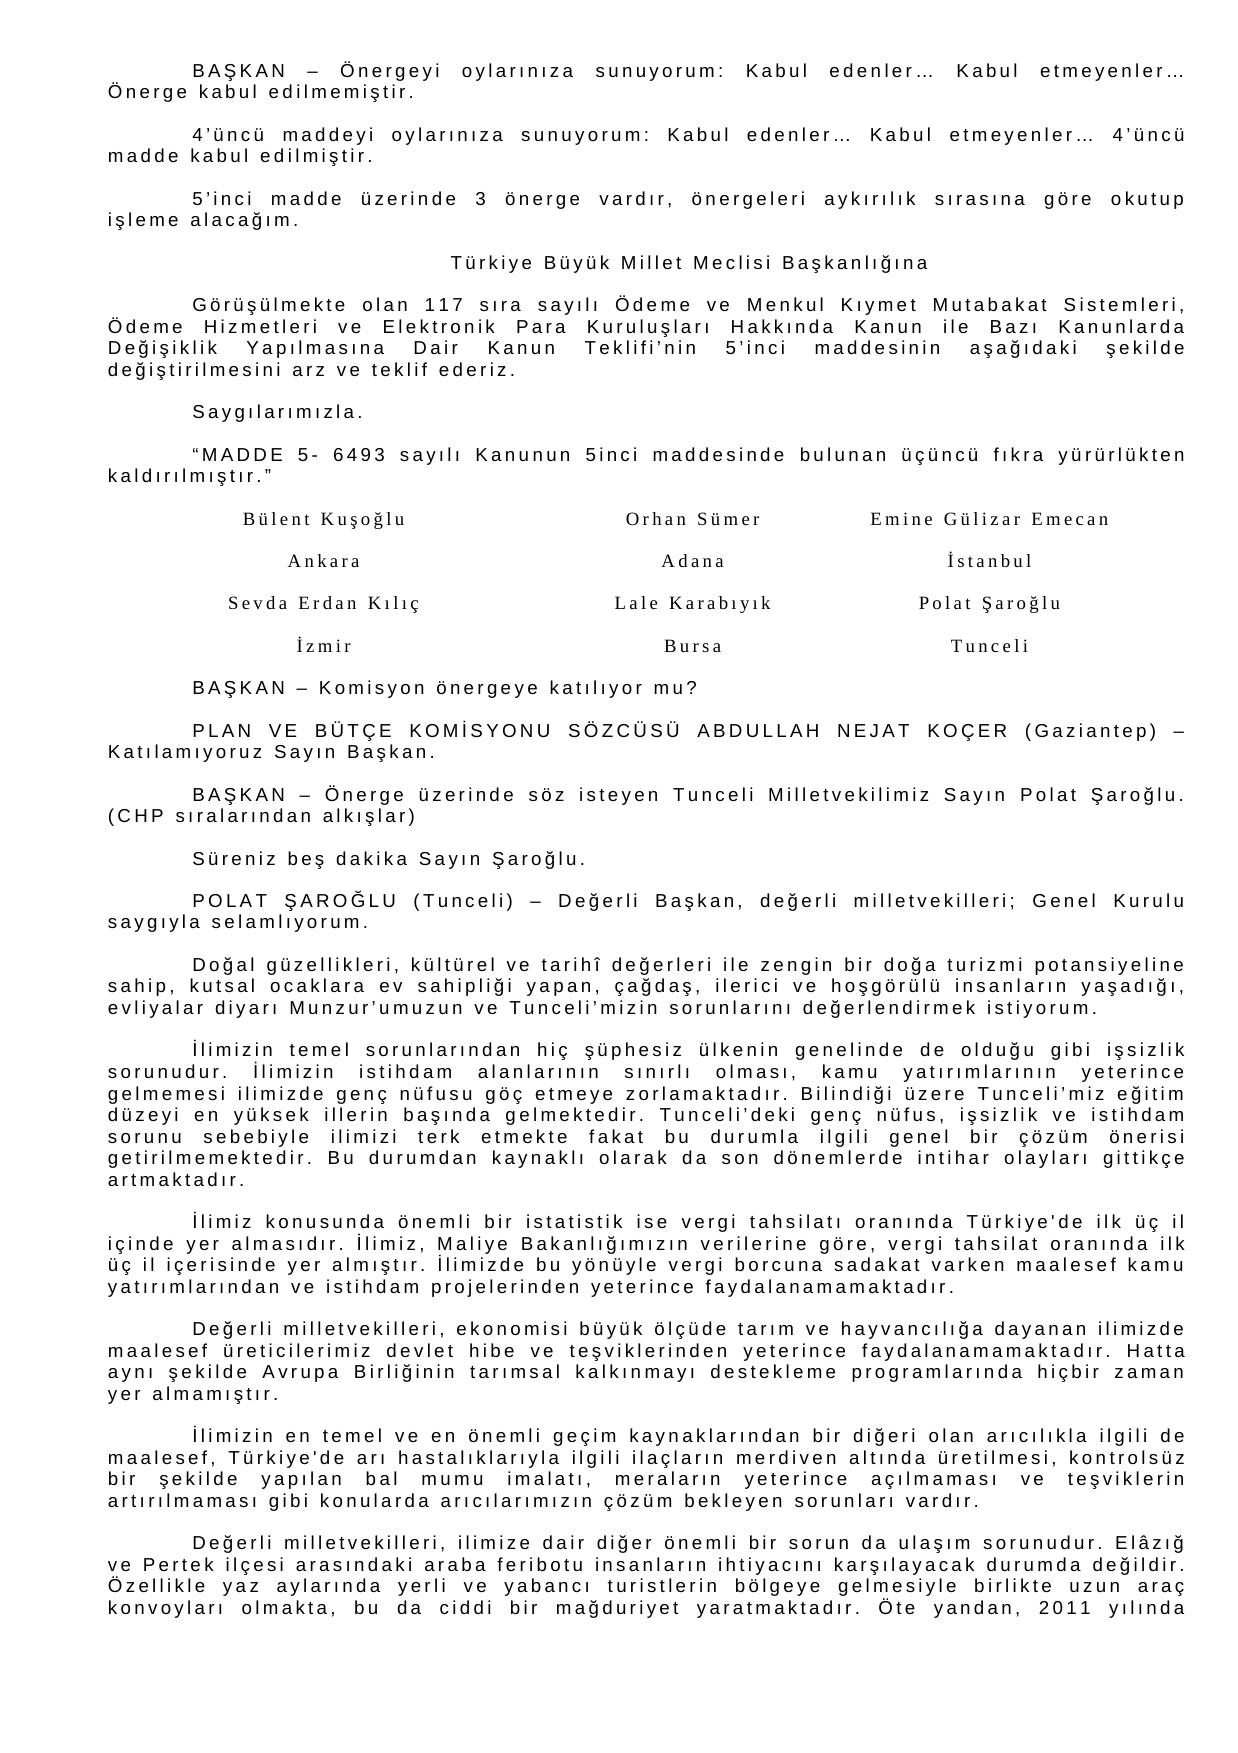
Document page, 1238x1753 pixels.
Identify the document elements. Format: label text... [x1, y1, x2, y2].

text PLAN VE BÜTÇE KOMİSYONU SÖZCÜSÜ ABDULLAH NEJAT KOÇER (Gaziantep) – Katılamıyoruz Sayın Başkan. [108, 719, 1186, 762]
text İlimizin en temel ve en önemli geçim kaynaklarından bir diğeri olan arıcılıkla ilgili de maalesef, Türkiye'de arı hastalıklarıyla ilgili ilaçların merdiven altında üretilmesi, kontrolsüz bir şekilde yapılan bal mumu imalatı, meraların yeterince açılmaması ve teşviklerin artırılmaması gibi konularda arıcılarımızın çözüm bekleyen sorunları vardır. [108, 1425, 1186, 1511]
text Türkiye Büyük Millet Meclisi Başkanlığına [108, 252, 1186, 273]
text Süreniz beş dakika Sayın Şaroğlu. [108, 847, 1186, 869]
text Değerli milletvekilleri, ekonomisi büyük ölçüde tarım ve hayvancılığa dayanan ilimizde maalesef üreticilerimiz devlet hibe ve teşviklerinden yeterince faydalanamamaktadır. Hatta aynı şekilde Avrupa Birliğinin tarımsal kalkınmayı destekleme programlarında hiçbir zaman yer almamıştır. [108, 1318, 1186, 1404]
text Bülent Kuşoğlu Orhan Sümer Emine Gülizar Emecan [108, 507, 1186, 529]
text İlimizin temel sorunlarından hiç şüphesiz ülkenin genelinde de olduğu gibi işsizlik sorunudur. İlimizin istihdam alanlarının sınırlı olması, kamu yatırımlarının yeterince gelmemesi ilimizde genç nüfusu göç etmeye zorlamaktadır. Bilindiği üzere Tunceli’miz eğitim düzeyi en yüksek illerin başında gelmektedir. Tunceli’deki genç nüfus, işsizlik ve istihdam sorunu sebebiyle ilimizi terk etmekte fakat bu durumla ilgili genel bir çözüm önerisi getirilmemektedir. Bu durumdan kaynaklı olarak da son dönemlerde intihar olayları gittikçe artmaktadır. [108, 1039, 1186, 1190]
text Sevda Erdan Kılıç Lale Karabıyık Polat Şaroğlu [108, 592, 1186, 614]
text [108, 1532, 1186, 1618]
text BAŞKAN – Önergeyi oylarınıza sunuyorum: Kabul edenler… Kabul etmeyenler… Önerge kabul edilmemiştir. [108, 60, 1186, 103]
text 4’üncü maddeyi oylarınıza sunuyorum: Kabul edenler… Kabul etmeyenler… 4’üncü madde kabul edilmiştir. [108, 124, 1186, 167]
text “MADDE 5- 6493 sayılı Kanunun 5inci maddesinde bulunan üçüncü fıkra yürürlükten kaldırılmıştır.” [108, 443, 1186, 487]
text Doğal güzellikleri, kültürel ve tarihî değerleri ile zengin bir doğa turizmi potansiyeline sahip, kutsal ocaklara ev sahipliği yapan, çağdaş, ilerici ve hoşgörülü insanların yaşadığı, evliyalar diyarı Munzur’umuzun ve Tunceli’mizin sorunlarını değerlendirmek istiyorum. [108, 954, 1186, 1018]
text BAŞKAN – Komisyon önergeye katılıyor mu? [108, 677, 1186, 698]
text Görüşülmekte olan 117 sıra sayılı Ödeme ve Menkul Kıymet Mutabakat Sistemleri, Ödeme Hizmetleri ve Elektronik Para Kuruluşları Hakkında Kanun ile Bazı Kanunlarda Değişiklik Yapılmasına Dair Kanun Teklifi’nin 5’inci maddesinin aşağıdaki şekilde değiştirilmesini arz ve teklif ederiz. [108, 294, 1186, 380]
text POLAT ŞAROĞLU (Tunceli) – Değerli Başkan, değerli milletvekilleri; Genel Kurulu saygıyla selamlıyorum. [108, 890, 1186, 933]
text 5’inci madde üzerinde 3 önerge vardır, önergeleri aykırılık sırasına göre okutup işleme alacağım. [108, 188, 1186, 231]
text İzmir Bursa Tunceli [108, 634, 1186, 656]
text Ankara Adana İstanbul [108, 550, 1186, 571]
text Saygılarımızla. [108, 401, 1186, 423]
text İlimiz konusunda önemli bir istatistik ise vergi tahsilatı oranında Türkiye'de ilk üç il içinde yer almasıdır. İlimiz, Maliye Bakanlığımızın verilerine göre, vergi tahsilat oranında ilk üç il içerisinde yer almıştır. İlimizde bu yönüyle vergi borcuna sadakat varken maalesef kamu yatırımlarından ve istihdam projelerinden yeterince faydalanamamaktadır. [108, 1211, 1186, 1297]
text BAŞKAN – Önerge üzerinde söz isteyen Tunceli Milletvekilimiz Sayın Polat Şaroğlu. (CHP sıralarından alkışlar) [108, 783, 1186, 826]
